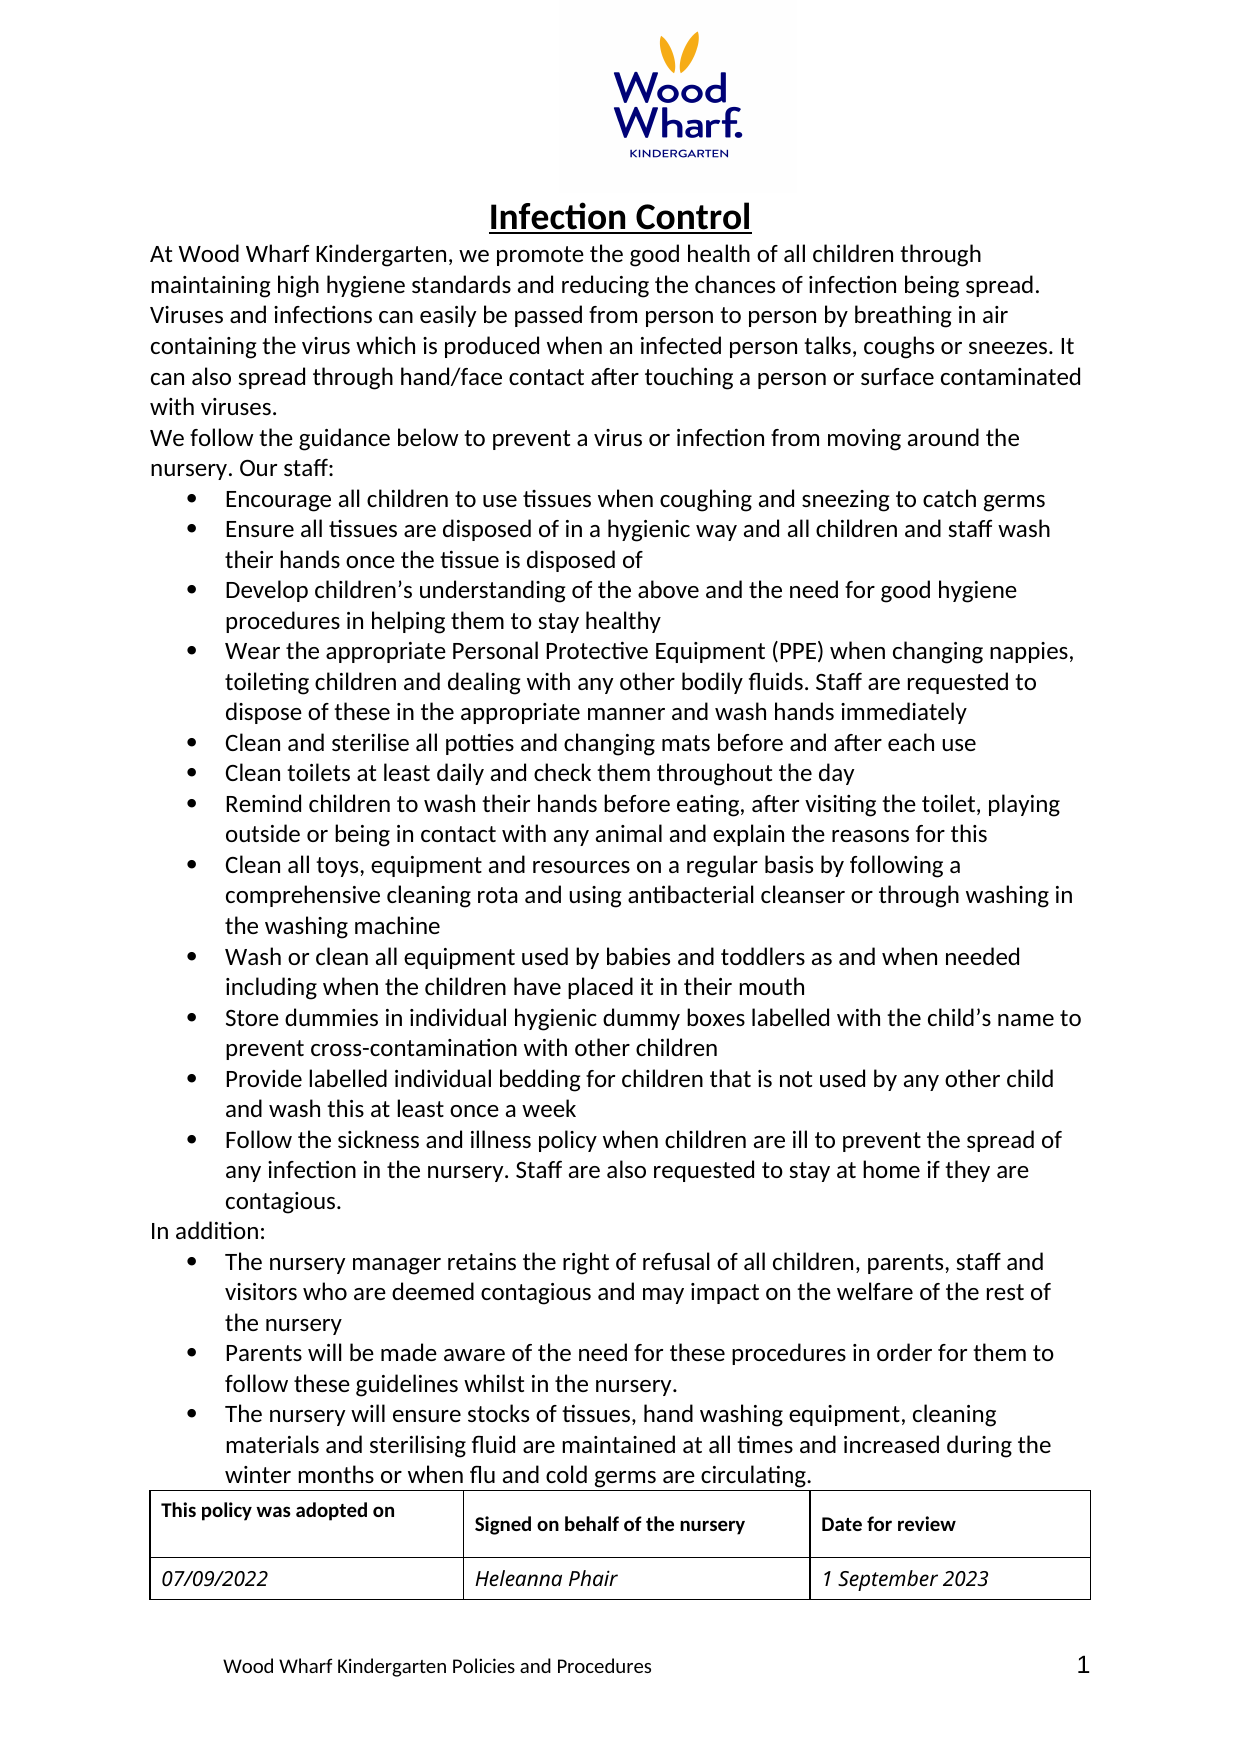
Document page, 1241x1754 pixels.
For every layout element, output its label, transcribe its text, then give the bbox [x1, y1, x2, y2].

text We follow the guidance below to prevent a virus or infection from moving around the nursery. Our staff: [150, 422, 1090, 483]
list Wear the appropriate Personal Protective Equipment (PPE) when changing nappies, toileting children and dealing with any other bodily fluids. Staff are requested to dispose of these in the appropriate manner and wash hands immediately [187, 635, 1090, 727]
list Develop children’s understanding of the above and the need for good hygiene procedures in helping them to stay healthy [187, 574, 1090, 635]
text Infection Control [150, 193, 1090, 239]
table_cell 1 September 2023 [811, 1558, 1090, 1598]
list The nursery manager retains the right of refusal of all children, parents, staff and visitors who are deemed contagious and may impact on the welfare of the rest of the nursery [187, 1246, 1090, 1337]
list Clean toilets at least daily and check them throughout the day [187, 757, 1090, 788]
table_header Date for review [811, 1491, 1090, 1557]
list Store dummies in individual hygienic dummy boxes labelled with the child’s name to prevent cross-contamination with other children [187, 1002, 1090, 1063]
list Encourage all children to use tissues when coughing and sneezing to catch germs [187, 483, 1090, 513]
text In addition: [150, 1215, 1090, 1246]
text At Wood Wharf Kindergarten, we promote the good health of all children through maintaining high hygiene standards and reducing the chances of infection being spread. [150, 239, 1090, 300]
table_header This policy was adopted on [151, 1491, 463, 1557]
list Follow the sickness and illness policy when children are ill to prevent the spread of any infection in the nursery. Staff are also requested to stay at home if they are contagious. [187, 1124, 1090, 1215]
list Ensure all tissues are disposed of in a hygienic way and all children and staff wash their hands once the tissue is disposed of [187, 513, 1090, 574]
list The nursery will ensure stocks of tissues, hand washing equipment, cleaning materials and sterilising fluid are maintained at all times and increased during the winter months or when flu and cold germs are circulating. [187, 1398, 1090, 1490]
list Clean and sterilise all potties and changing mats before and after each use [187, 727, 1090, 757]
list Wash or clean all equipment used by babies and toddlers as and when needed including when the children have placed it in their mouth [187, 941, 1090, 1002]
table_cell Heleanna Phair [464, 1558, 809, 1598]
text Viruses and infections can easily be passed from person to person by breathing in air containing the virus which is produced when an infected person talks, coughs or sneezes. It can also spread through hand/face contact after touching a person or surface contaminated with viruses. [150, 300, 1090, 422]
table_cell 07/09/2022 [151, 1558, 463, 1598]
list Parents will be made aware of the need for these procedures in order for them to follow these guidelines whilst in the nursery. [187, 1337, 1090, 1398]
list Remind children to wash their hands before eating, after visiting the toilet, playing outside or being in contact with any animal and explain the reasons for this [187, 788, 1090, 849]
list Provide labelled individual bedding for children that is not used by any other child and wash this at least once a week [187, 1063, 1090, 1124]
list Clean all toys, equipment and resources on a regular basis by following a comprehensive cleaning rota and using antibacterial cleanser or through washing in the washing machine [187, 849, 1090, 941]
table_header Signed on behalf of the nursery [464, 1491, 809, 1557]
picture [559, 0, 797, 193]
